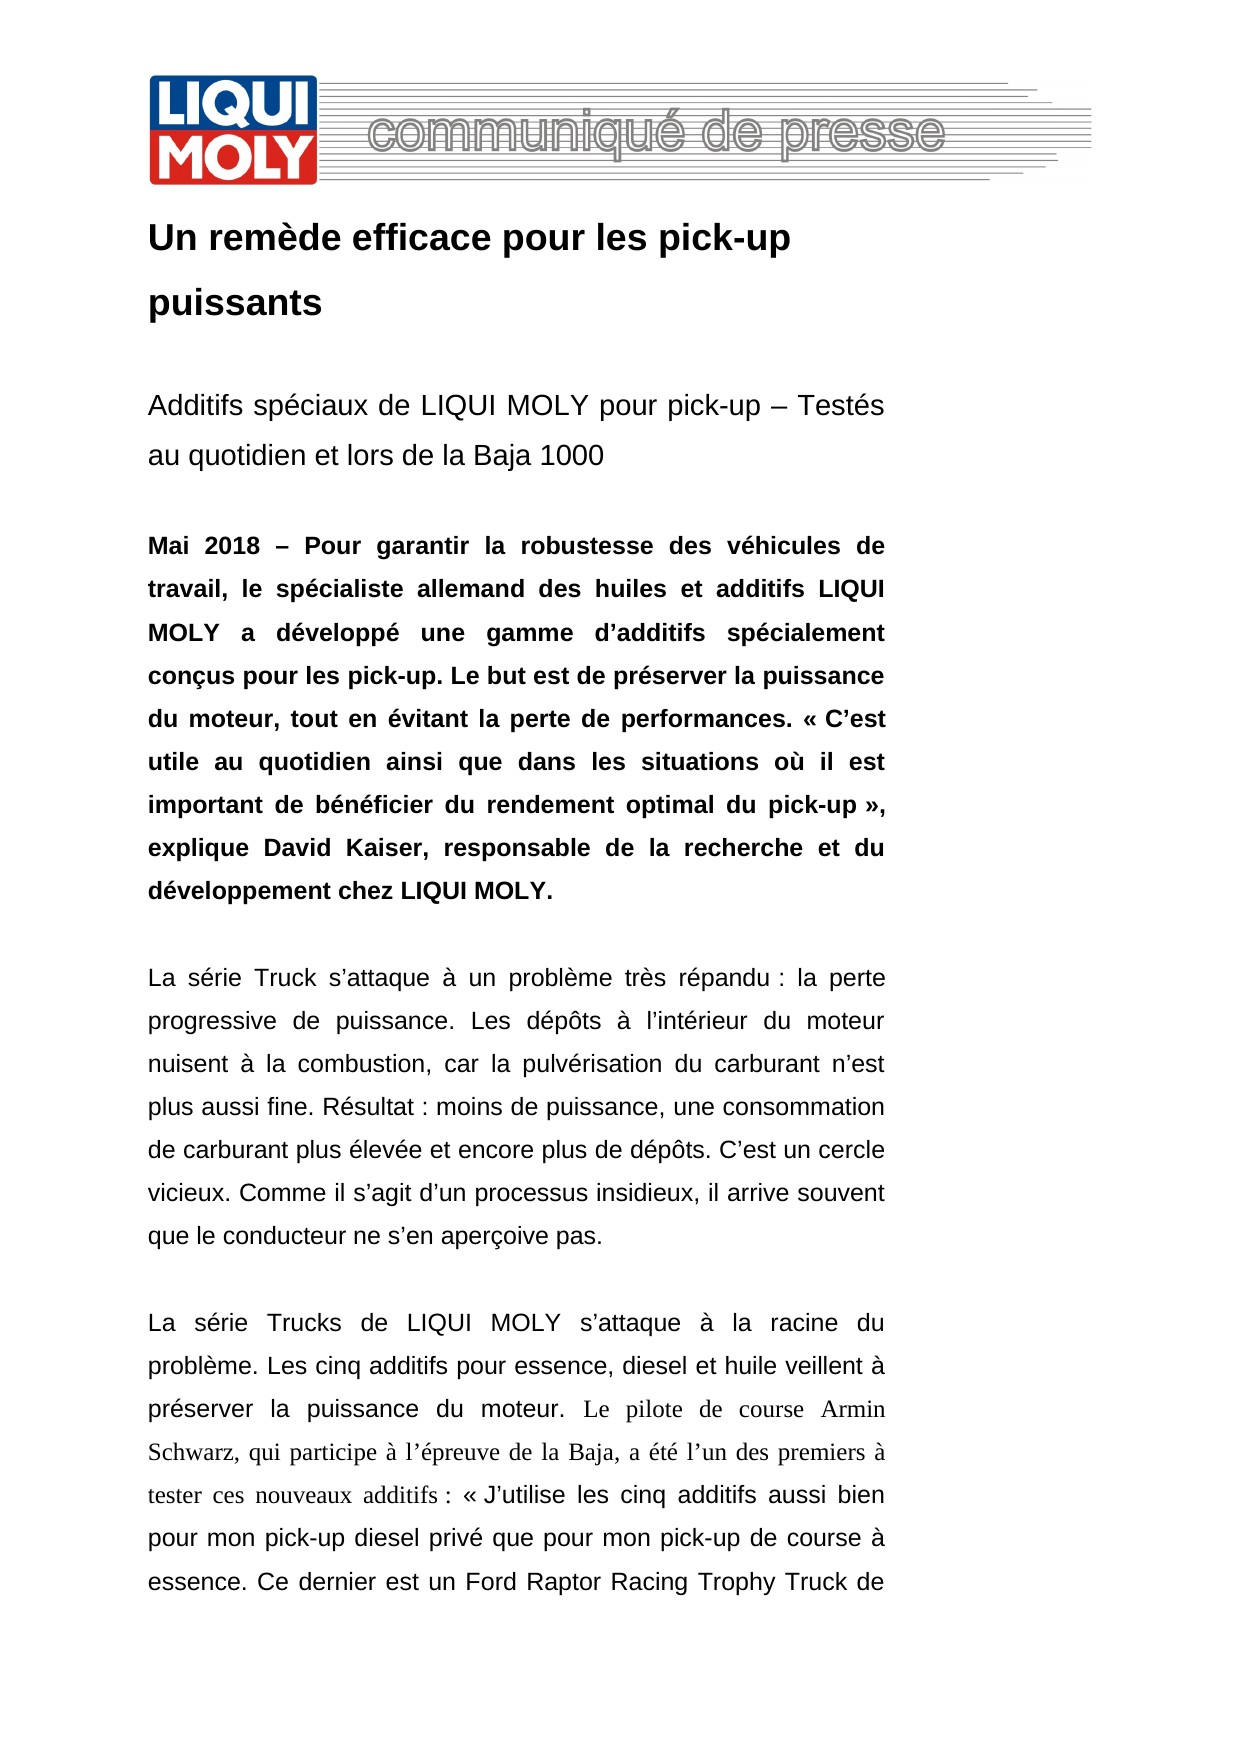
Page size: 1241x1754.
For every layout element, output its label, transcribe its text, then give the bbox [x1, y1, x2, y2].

text Additifs spéciaux de LIQUI MOLY pour pick-up – Testés au quotidien et lors de la Baja 1000 [148, 387, 886, 471]
text La série Truck s’attaque à un problème très répandu : la perte progressive de puissance. Les dépôts à l’intérieur du moteur nuisent à la combustion, car la pulvérisation du carburant n’est plus aussi fine. Résultat : moins de puissance, une consommation de carburant plus élevée et encore plus de dépôts. C’est un cercle vicieux. Comme il s’agit d’un processus insidieux, il arrive souvent que le conducteur ne s’en aperçoive pas. [148, 962, 886, 1250]
text Un remède efficace pour les pick-up puissants [148, 215, 886, 323]
text Mai 2018 – Pour garantir la robustesse des véhicules de travail, le spécialiste allemand des huiles et additifs LIQUI MOLY a développé une gamme d’additifs spécialement conçus pour les pick-up. Le but est de préserver la puissance du moteur, tout en évitant la perte de performances. « C’est utile au quotidien ainsi que dans les situations où il est important de bénéficier du rendement optimal du pick-up », explique David Kaiser, responsable de la recherche et du développement chez LIQUI MOLY. [148, 531, 886, 905]
picture [147, 73, 1092, 187]
